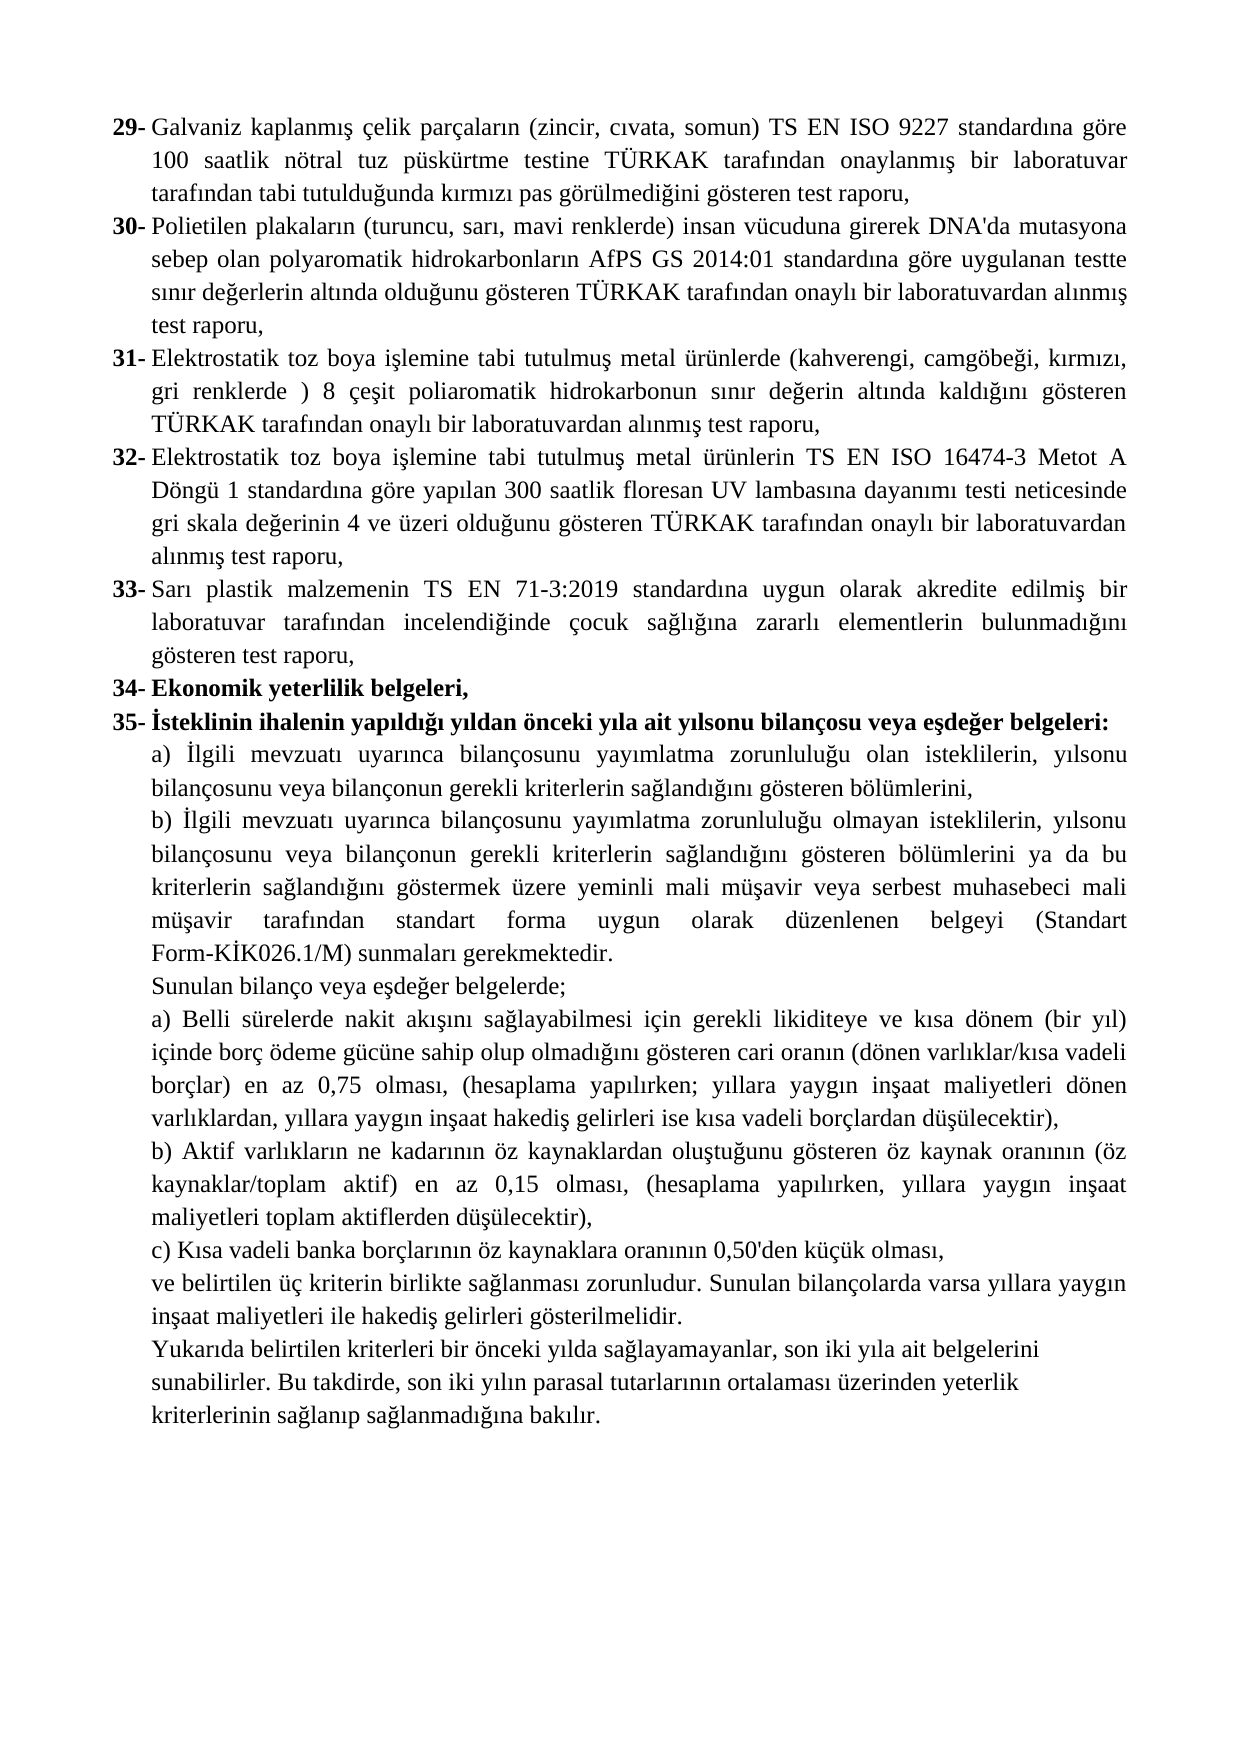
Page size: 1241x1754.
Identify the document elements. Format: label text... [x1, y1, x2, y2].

list a) İlgili mevzuatı uyarınca bilançosunu yayımlatma zorunluluğu olan isteklilerin, yılsonu bilançosunu veya bilançonun gerekli kriterlerin sağlandığını gösteren bölümlerini, [151, 739, 1128, 801]
list Elektrostatik toz boya işlemine tabi tutulmuş metal ürünlerde (kahverengi, camgöbeği, kırmızı, gri renklerde ) 8 çeşit poliaromatik hidrokarbonun sınır değerin altında kaldığını gösteren TÜRKAK tarafından onaylı bir laboratuvardan alınmış test raporu, [112, 343, 1128, 438]
list b) Aktif varlıkların ne kadarının öz kaynaklardan oluştuğunu gösteren öz kaynak oranının (öz kaynaklar/toplam aktif) en az 0,15 olması, (hesaplama yapılırken, yıllara yaygın inşaat maliyetleri toplam aktiflerden düşülecektir), [151, 1136, 1128, 1231]
list Sarı plastik malzemenin TS EN 71-3:2019 standardına uygun olarak akredite edilmiş bir laboratuvar tarafından incelendiğinde çocuk sağlığına zararlı elementlerin bulunmadığını gösteren test raporu, [112, 574, 1128, 669]
list Yukarıda belirtilen kriterleri bir önceki yılda sağlayamayanlar, son iki yıla ait belgelerini sunabilirler. Bu takdirde, son iki yılın parasal tutarlarının ortalaması üzerinden yeterlik kriterlerinin sağlanıp sağlanmadığına bakılır. [151, 1334, 1128, 1429]
list a) Belli sürelerde nakit akışını sağlayabilmesi için gerekli likiditeye ve kısa dönem (bir yıl) içinde borç ödeme gücüne sahip olup olmadığını gösteren cari oranın (dönen varlıklar/kısa vadeli borçlar) en az 0,75 olması, (hesaplama yapılırken; yıllara yaygın inşaat maliyetleri dönen varlıklardan, yıllara yaygın inşaat hakediş gelirleri ise kısa vadeli borçlardan düşülecektir), [151, 1004, 1128, 1132]
list Sunulan bilanço veya eşdeğer belgelerde; [151, 971, 1128, 999]
list b) İlgili mevzuatı uyarınca bilançosunu yayımlatma zorunluluğu olmayan isteklilerin, yılsonu bilançosunu veya bilançonun gerekli kriterlerin sağlandığını gösteren bölümlerini ya da bu kriterlerin sağlandığını göstermek üzere yeminli mali müşavir veya serbest muhasebeci mali müşavir tarafından standart forma uygun olarak düzenlenen belgeyi (Standart Form-KİK026.1/M) sunmaları gerekmektedir. [151, 806, 1128, 966]
list ve belirtilen üç kriterin birlikte sağlanması zorunludur. Sunulan bilançolarda varsa yıllara yaygın inşaat maliyetleri ile hakediş gelirleri gösterilmelidir. [151, 1268, 1128, 1330]
list Elektrostatik toz boya işlemine tabi tutulmuş metal ürünlerin TS EN ISO 16474-3 Metot A Döngü 1 standardına göre yapılan 300 saatlik floresan UV lambasına dayanımı testi neticesinde gri skala değerinin 4 ve üzeri olduğunu gösteren TÜRKAK tarafından onaylı bir laboratuvardan alınmış test raporu, [112, 442, 1128, 570]
list Ekonomik yeterlilik belgeleri, [112, 673, 1128, 702]
list c) Kısa vadeli banka borçlarının öz kaynaklara oranının 0,50'den küçük olması, [151, 1235, 1128, 1264]
list İsteklinin ihalenin yapıldığı yıldan önceki yıla ait yılsonu bilançosu veya eşdeğer belgeleri: [112, 707, 1128, 735]
list Galvaniz kaplanmış çelik parçaların (zincir, cıvata, somun) TS EN ISO 9227 standardına göre 100 saatlik nötral tuz püskürtme testine TÜRKAK tarafından onaylanmış bir laboratuvar tarafından tabi tutulduğunda kırmızı pas görülmediğini gösteren test raporu, [112, 112, 1128, 207]
list Polietilen plakaların (turuncu, sarı, mavi renklerde) insan vücuduna girerek DNA'da mutasyona sebep olan polyaromatik hidrokarbonların AfPS GS 2014:01 standardına göre uygulanan testte sınır değerlerin altında olduğunu gösteren TÜRKAK tarafından onaylı bir laboratuvardan alınmış test raporu, [112, 211, 1128, 339]
